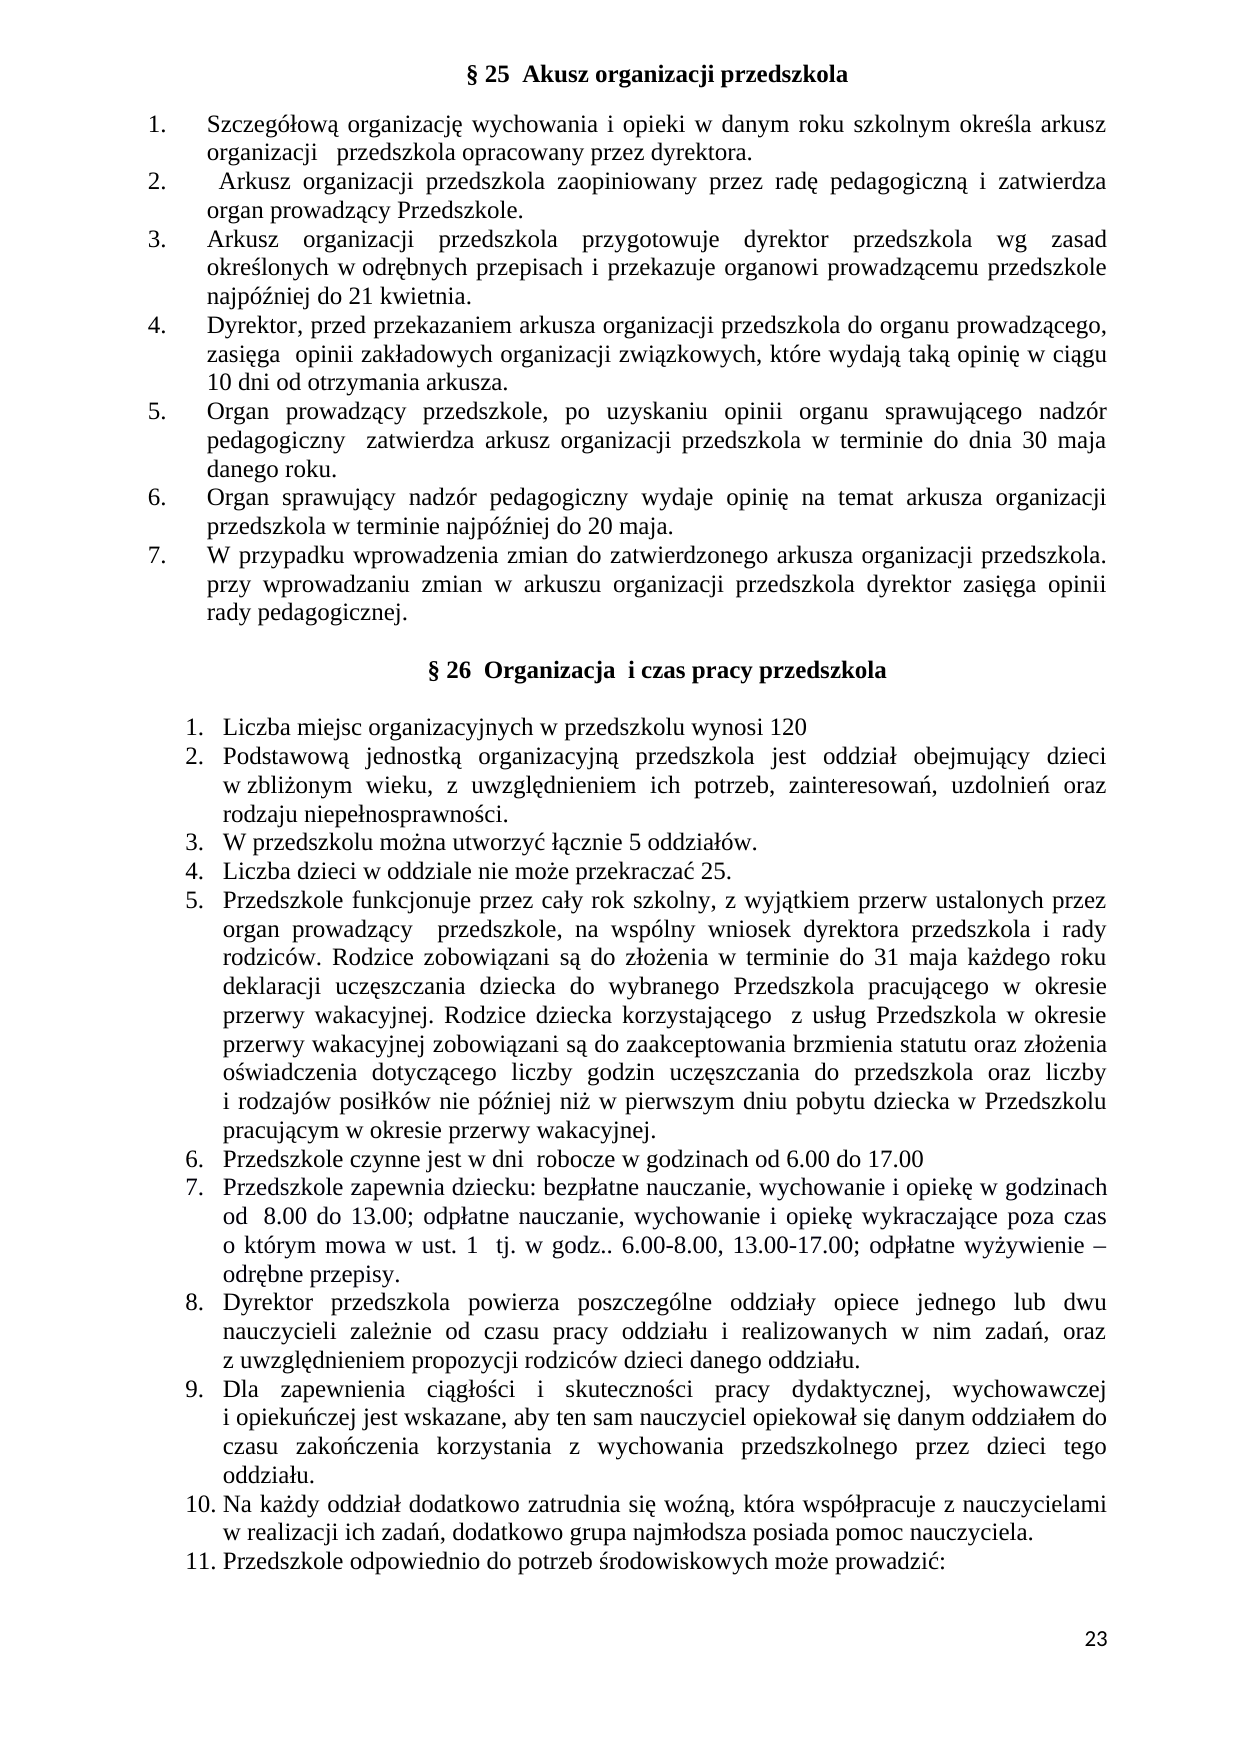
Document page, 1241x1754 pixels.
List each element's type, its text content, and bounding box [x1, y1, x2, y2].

list Organ sprawujący nadzór pedagogiczny wydaje opinię na temat arkusza organizacji przedszkola w terminie najpóźniej do 20 maja. [148, 482, 1107, 540]
list Szczegółową organizację wychowania i opieki w danym roku szkolnym określa arkusz organizacji przedszkola opracowany przez dyrektora. [148, 109, 1107, 166]
text § 25 Akusz organizacji przedszkola [148, 59, 1107, 88]
list Dyrektor przedszkola powierza poszczególne oddziały opiece jednego lub dwu nauczycieli zależnie od czasu pracy oddziału i realizowanych w nim zadań, oraz z uwzględnieniem propozycji rodziców dzieci danego oddziału. [185, 1287, 1107, 1374]
list Arkusz organizacji przedszkola przygotowuje dyrektor przedszkola wg zasad określonych w odrębnych przepisach i przekazuje organowi prowadzącemu przedszkole najpóźniej do 21 kwietnia. [148, 224, 1107, 310]
list Na każdy oddział dodatkowo zatrudnia się woźną, która współpracuje z nauczycielami w realizacji ich zadań, dodatkowo grupa najmłodsza posiada pomoc nauczyciela. [185, 1489, 1107, 1546]
list Liczba miejsc organizacyjnych w przedszkolu wynosi 120 [185, 712, 1107, 741]
list Przedszkole odpowiednio do potrzeb środowiskowych może prowadzić: [185, 1546, 1107, 1575]
list Podstawową jednostką organizacyjną przedszkola jest oddział obejmujący dzieci w zbliżonym wieku, z uwzględnieniem ich potrzeb, zainteresowań, uzdolnień oraz rodzaju niepełnosprawności. [185, 741, 1107, 827]
list Przedszkole czynne jest w dni robocze w godzinach od 6.00 do 17.00 [185, 1144, 1107, 1172]
list Arkusz organizacji przedszkola zaopiniowany przez radę pedagogiczną i zatwierdza organ prowadzący Przedszkole. [148, 166, 1107, 224]
list W przypadku wprowadzenia zmian do zatwierdzonego arkusza organizacji przedszkola. przy wprowadzaniu zmian w arkuszu organizacji przedszkola dyrektor zasięga opinii rady pedagogicznej. [148, 540, 1107, 626]
list Przedszkole funkcjonuje przez cały rok szkolny, z wyjątkiem przerw ustalonych przez organ prowadzący przedszkole, na wspólny wniosek dyrektora przedszkola i rady rodziców. Rodzice zobowiązani są do złożenia w terminie do 31 maja każdego roku deklaracji uczęszczania dziecka do wybranego Przedszkola pracującego w okresie przerwy wakacyjnej. Rodzice dziecka korzystającego z usług Przedszkola w okresie przerwy wakacyjnej zobowiązani są do zaakceptowania brzmienia statutu oraz złożenia oświadczenia dotyczącego liczby godzin uczęszczania do przedszkola oraz liczby i rodzajów posiłków nie później niż w pierwszym dniu pobytu dziecka w Przedszkolu pracującym w okresie przerwy wakacyjnej. [185, 885, 1107, 1144]
list Dla zapewnienia ciągłości i skuteczności pracy dydaktycznej, wychowawczej i opiekuńczej jest wskazane, aby ten sam nauczyciel opiekował się danym oddziałem do czasu zakończenia korzystania z wychowania przedszkolnego przez dzieci tego oddziału. [185, 1374, 1107, 1489]
list Liczba dzieci w oddziale nie może przekraczać 25. [185, 856, 1107, 885]
text § 26 Organizacja i czas pracy przedszkola [207, 655, 1107, 684]
list Organ prowadzący przedszkole, po uzyskaniu opinii organu sprawującego nadzór pedagogiczny zatwierdza arkusz organizacji przedszkola w terminie do dnia 30 maja danego roku. [148, 396, 1107, 482]
list Dyrektor, przed przekazaniem arkusza organizacji przedszkola do organu prowadzącego, zasięga opinii zakładowych organizacji związkowych, które wydają taką opinię w ciągu 10 dni od otrzymania arkusza. [148, 310, 1107, 396]
list W przedszkolu można utworzyć łącznie 5 oddziałów. [185, 827, 1107, 856]
list Przedszkole zapewnia dziecku: bezpłatne nauczanie, wychowanie i opiekę w godzinach od 8.00 do 13.00; odpłatne nauczanie, wychowanie i opiekę wykraczające poza czas o którym mowa w ust. 1 tj. w godz.. 6.00-8.00, 13.00-17.00; odpłatne wyżywienie – odrębne przepisy. [185, 1172, 1107, 1287]
